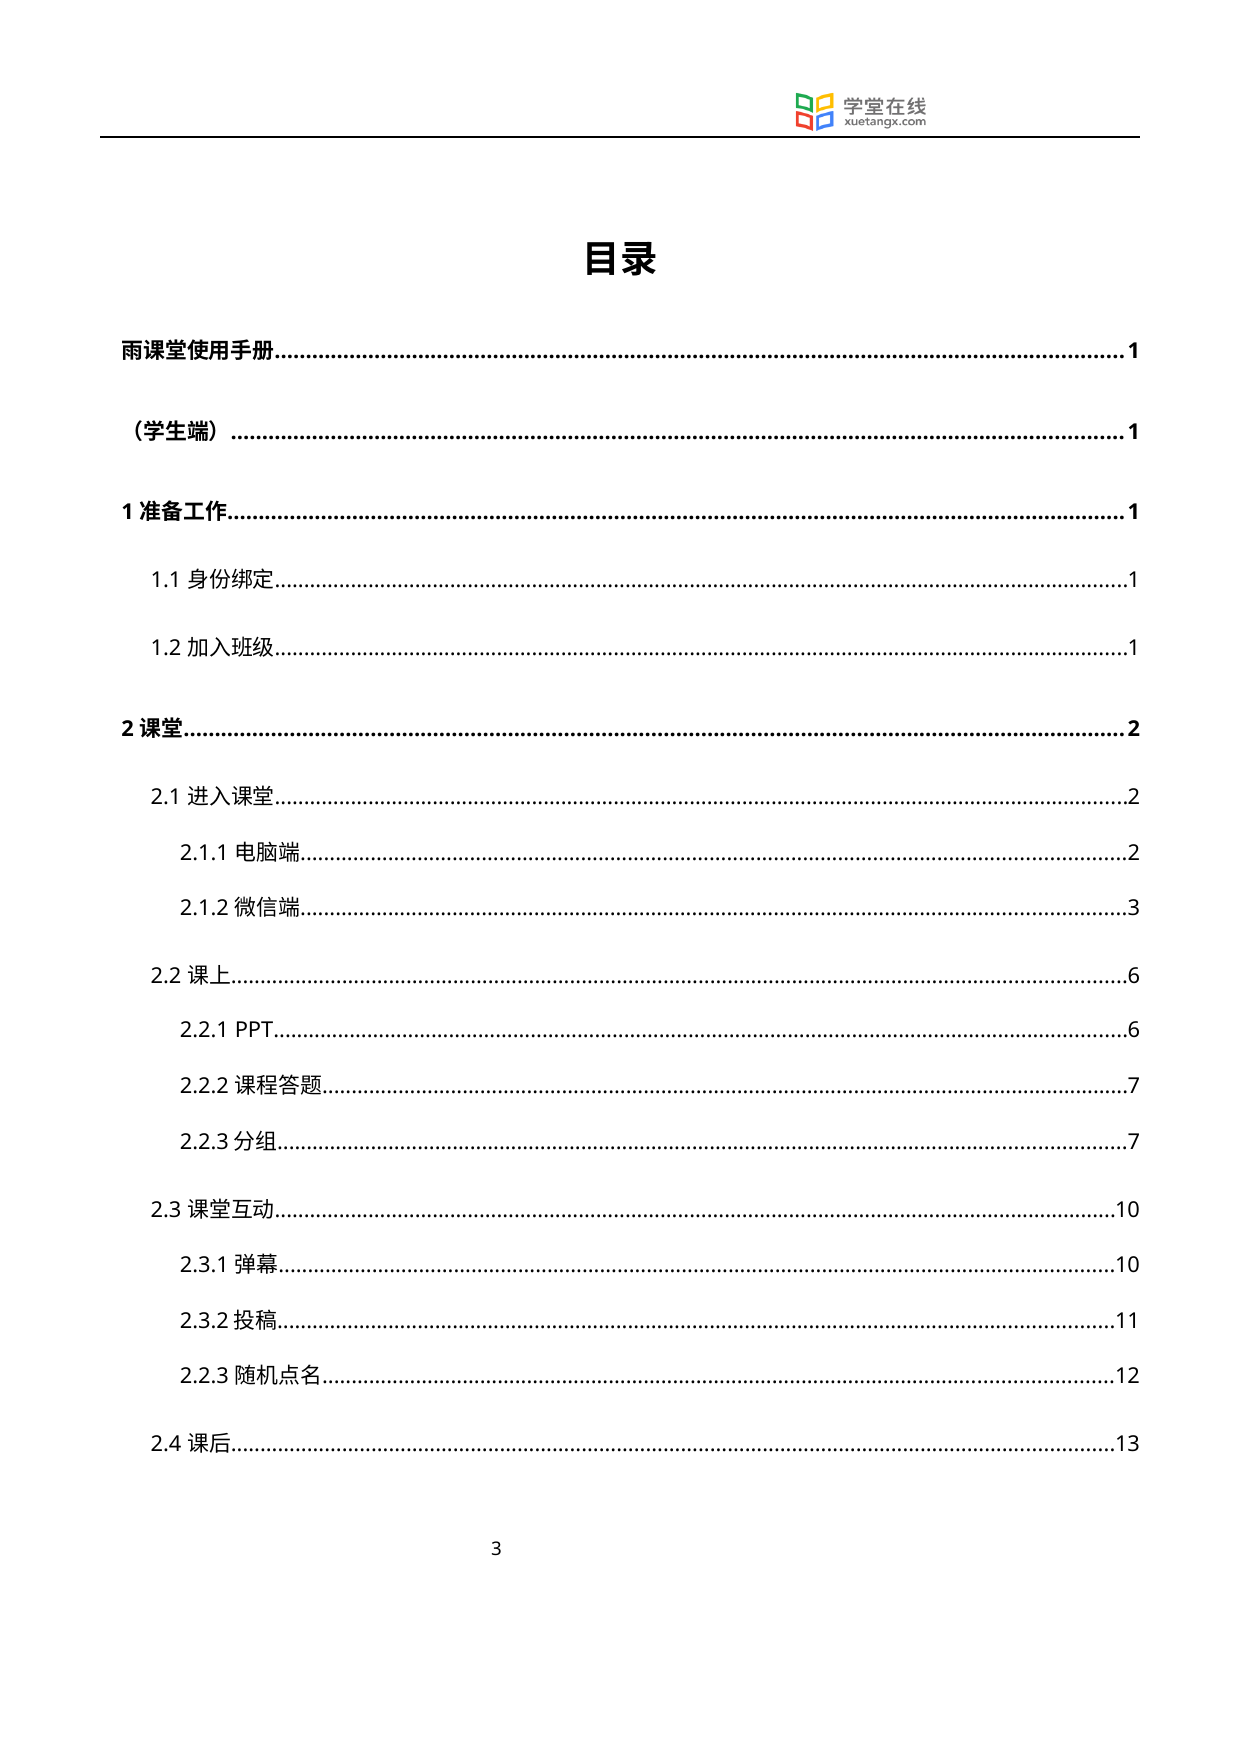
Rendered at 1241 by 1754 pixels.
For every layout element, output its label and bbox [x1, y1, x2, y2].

picture [788, 88, 933, 134]
